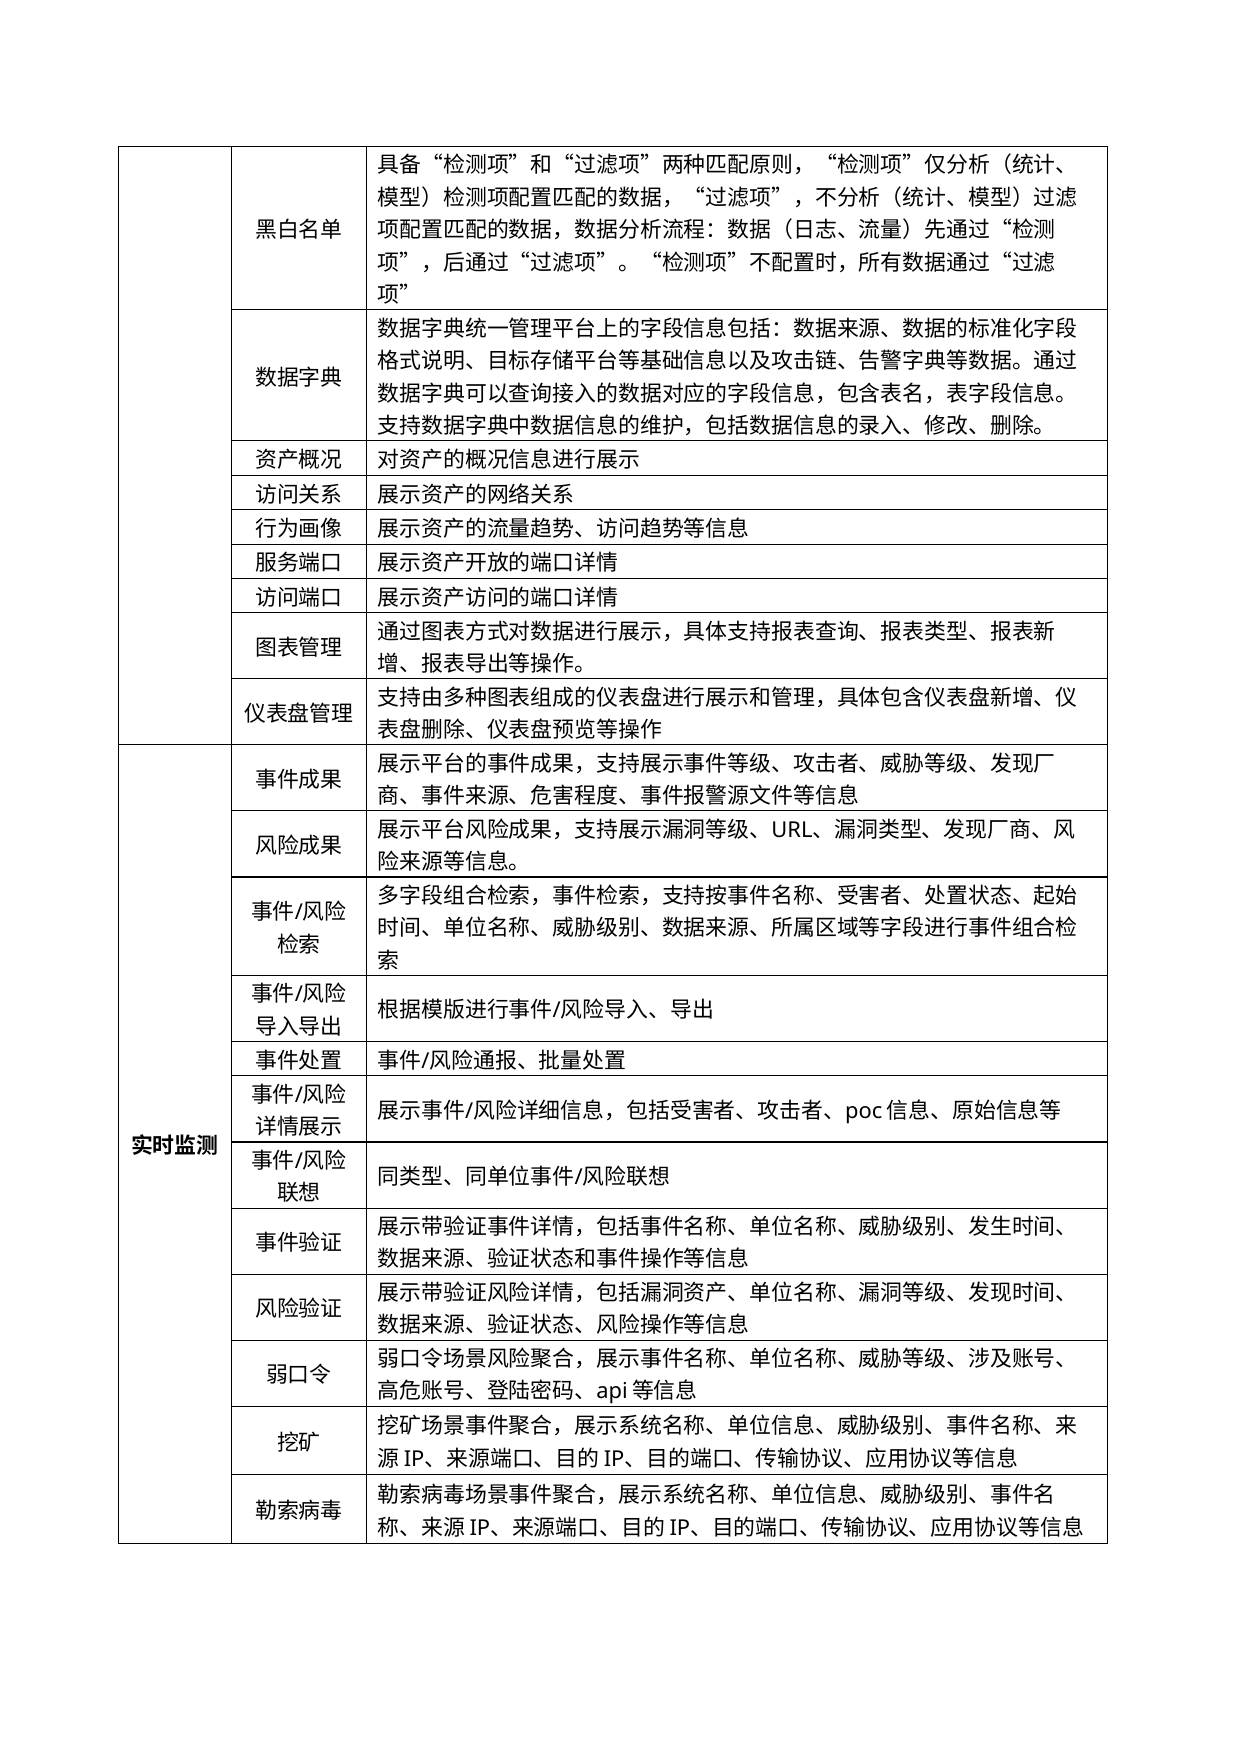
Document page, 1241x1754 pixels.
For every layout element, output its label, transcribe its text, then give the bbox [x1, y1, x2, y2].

table_cell 图表管理 [232, 613, 366, 678]
table_cell 支持由多种图表组成的仪表盘进行展示和管理，具体包含仪表盘新增、仪表盘删除、仪表盘预览等操作 [367, 679, 1107, 744]
table_cell 同类型、同单位事件/风险联想 [367, 1143, 1107, 1207]
table_cell 多字段组合检索，事件检索，支持按事件名称、受害者、处置状态、起始时间、单位名称、威胁级别、数据来源、所属区域等字段进行事件组合检索 [367, 878, 1107, 975]
table_cell 挖矿场景事件聚合，展示系统名称、单位信息、威胁级别、事件名称、来源IP、来源端口、目的IP、目的端口、传输协议、应用协议等信息 [367, 1407, 1107, 1474]
table_cell 黑白名单 [232, 147, 366, 309]
table_cell 展示带验证事件详情，包括事件名称、单位名称、威胁级别、发生时间、数据来源、验证状态和事件操作等信息 [367, 1209, 1107, 1273]
table_cell 根据模版进行事件/风险导入、导出 [367, 976, 1107, 1041]
table_cell 通过图表方式对数据进行展示，具体支持报表查询、报表类型、报表新增、报表导出等操作。 [367, 613, 1107, 678]
table_cell 仪表盘管理 [232, 679, 366, 744]
table_cell 数据字典统一管理平台上的字段信息包括：数据来源、数据的标准化字段格式说明、目标存储平台等基础信息以及攻击链、告警字典等数据。通过数据字典可以查询接入的数据对应的字段信息，包含表名，表字段信息。支持数据字典中数据信息的维护，包括数据信息的录入、修改、删除。 [367, 310, 1107, 440]
table_cell 风险成果 [232, 811, 366, 876]
table_cell 展示平台风险成果，支持展示漏洞等级、URL、漏洞类型、发现厂商、风险来源等信息。 [367, 811, 1107, 876]
table_cell 事件/风险导入导出 [232, 976, 366, 1041]
table_cell 展示资产的流量趋势、访问趋势等信息 [367, 510, 1107, 543]
table_cell 弱口令场景风险聚合，展示事件名称、单位名称、威胁等级、涉及账号、高危账号、登陆密码、api等信息 [367, 1341, 1107, 1406]
table_cell 事件验证 [232, 1209, 366, 1273]
table_cell 事件/风险联想 [232, 1143, 366, 1207]
table_cell 勒索病毒场景事件聚合，展示系统名称、单位信息、威胁级别、事件名称、来源IP、来源端口、目的IP、目的端口、传输协议、应用协议等信息 [367, 1475, 1107, 1543]
table_cell 访问关系 [232, 476, 366, 509]
table_cell 对资产的概况信息进行展示 [367, 441, 1107, 475]
table_cell 实时监测 [119, 745, 231, 1543]
table_cell 服务端口 [232, 545, 366, 578]
table_cell 弱口令 [232, 1341, 366, 1406]
table_cell 事件处置 [232, 1042, 366, 1075]
table_cell 勒索病毒 [232, 1475, 366, 1543]
table_cell 数据字典 [232, 310, 366, 440]
table_cell 展示带验证风险详情，包括漏洞资产、单位名称、漏洞等级、发现时间、数据来源、验证状态、风险操作等信息 [367, 1275, 1107, 1339]
table_cell 行为画像 [232, 510, 366, 543]
table_cell 展示资产访问的端口详情 [367, 579, 1107, 612]
table_cell 事件/风险详情展示 [232, 1076, 366, 1141]
table_cell 资产概况 [232, 441, 366, 475]
table_cell 事件成果 [232, 745, 366, 810]
table_cell 展示资产开放的端口详情 [367, 545, 1107, 578]
table_cell 展示资产的网络关系 [367, 476, 1107, 509]
table_cell 风险验证 [232, 1275, 366, 1339]
table_cell 挖矿 [232, 1407, 366, 1474]
table_cell 具备“检测项”和“过滤项”两种匹配原则，“检测项”仅分析（统计、模型）检测项配置匹配的数据，“过滤项”，不分析（统计、模型）过滤项配置匹配的数据，数据分析流程：数据（日志、流量）先通过“检测项”，后通过“过滤项”。“检测项”不配置时，所有数据通过“过滤项” [367, 147, 1107, 309]
table_cell 展示平台的事件成果，支持展示事件等级、攻击者、威胁等级、发现厂商、事件来源、危害程度、事件报警源文件等信息 [367, 745, 1107, 810]
table_cell 访问端口 [232, 579, 366, 612]
table_cell 展示事件/风险详细信息，包括受害者、攻击者、poc信息、原始信息等 [367, 1076, 1107, 1141]
table_cell 事件/风险检索 [232, 878, 366, 975]
table_cell 事件/风险通报、批量处置 [367, 1042, 1107, 1075]
